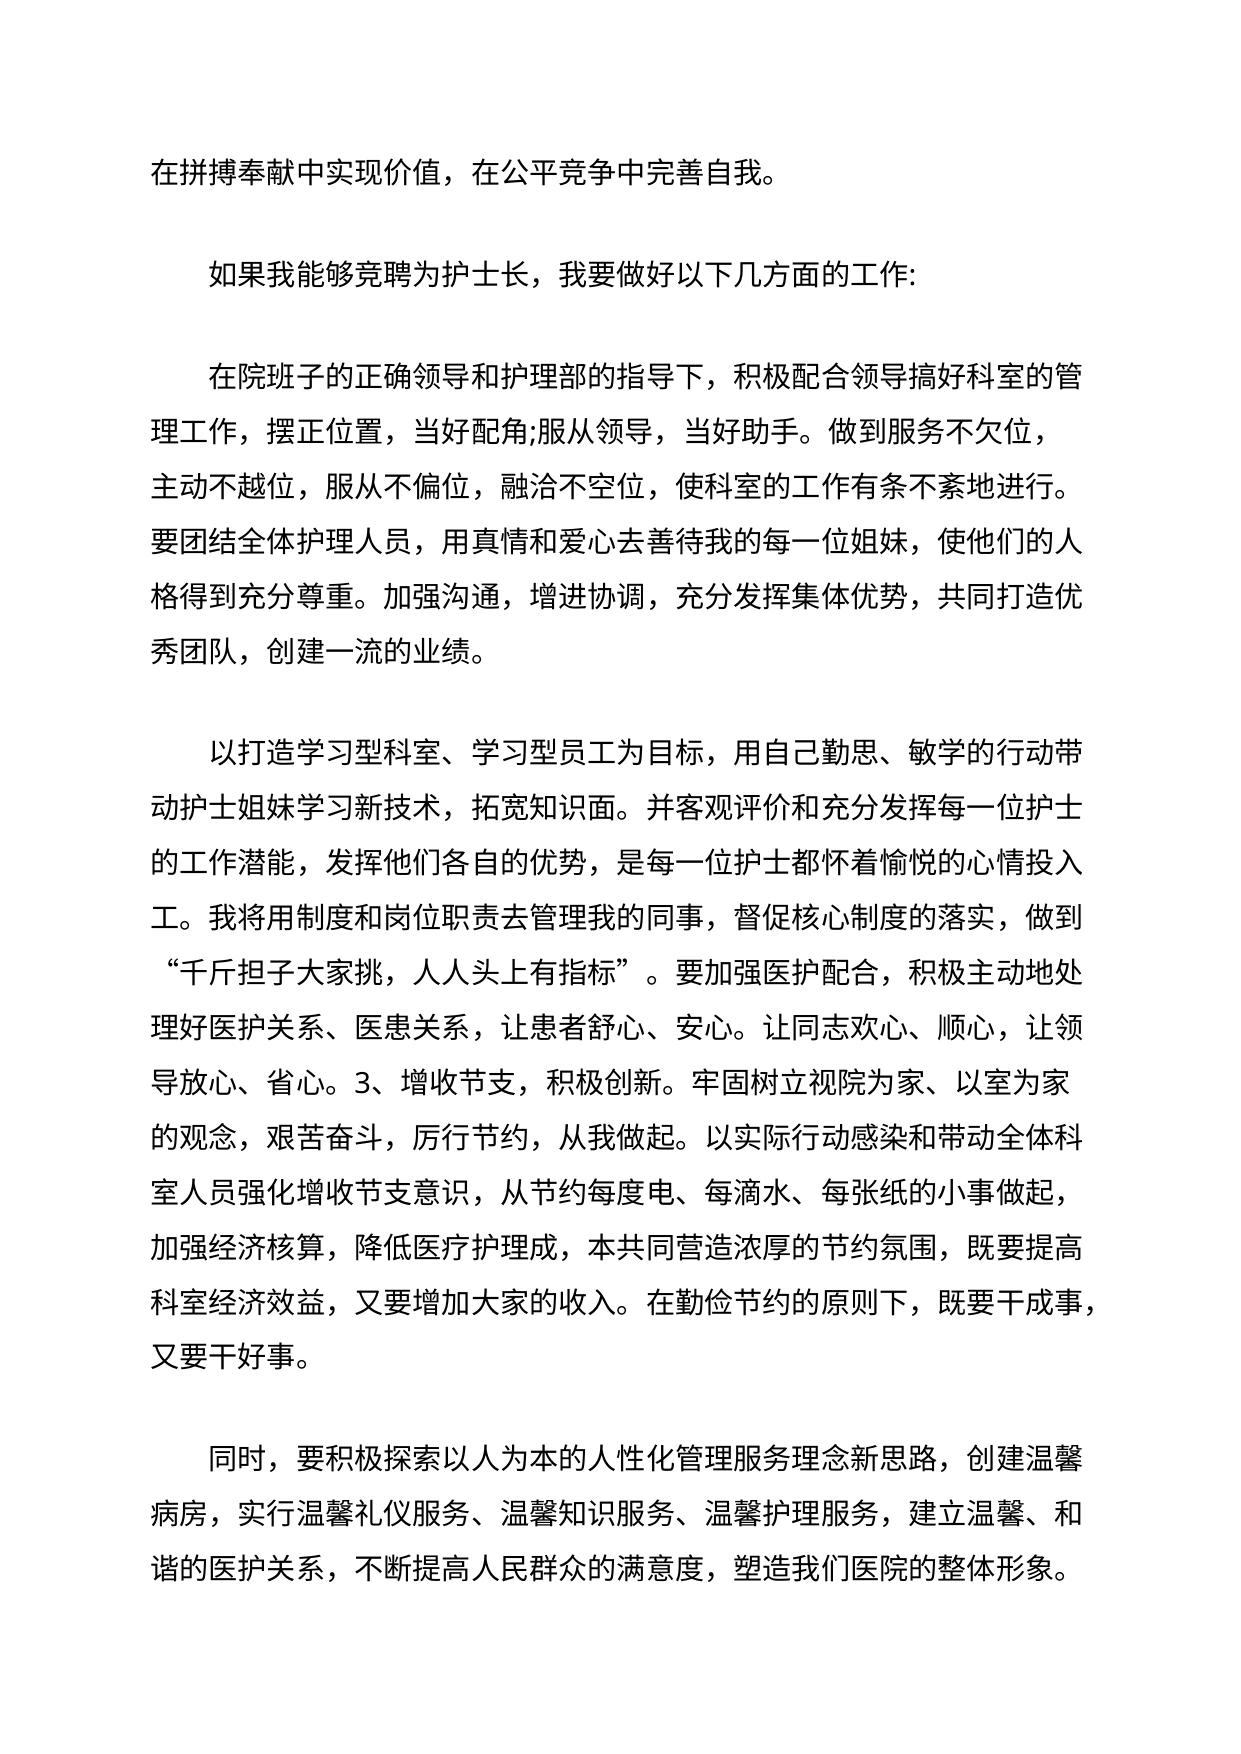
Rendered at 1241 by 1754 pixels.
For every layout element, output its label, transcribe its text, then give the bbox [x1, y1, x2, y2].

text 在院班子的正确领导和护理部的指导下，积极配合领导搞好科室的管理工作，摆正位置，当好配角;服从领导，当好助手。做到服务不欠位，主动不越位，服从不偏位，融洽不空位，使科室的工作有条不紊地进行。要团结全体护理人员，用真情和爱心去善待我的每一位姐妹，使他们的人格得到充分尊重。加强沟通，增进协调，充分发挥集体优势，共同打造优秀团队，创建一流的业绩。 [150, 354, 1090, 671]
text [150, 1436, 1090, 1588]
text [150, 150, 1090, 192]
text 如果我能够竞聘为护士长，我要做好以下几方面的工作: [150, 252, 1090, 294]
text 以打造学习型科室、学习型员工为目标，用自己勤思、敏学的行动带动护士姐妹学习新技术，拓宽知识面。并客观评价和充分发挥每一位护士的工作潜能，发挥他们各自的优势，是每一位护士都怀着愉悦的心情投入工。我将用制度和岗位职责去管理我的同事，督促核心制度的落实，做到“千斤担子大家挑，人人头上有指标”。要加强医护配合，积极主动地处理好医护关系、医患关系，让患者舒心、安心。让同志欢心、顺心，让领导放心、省心。3、增收节支，积极创新。牢固树立视院为家、以室为家的观念，艰苦奋斗，厉行节约，从我做起。以实际行动感染和带动全体科室人员强化增收节支意识，从节约每度电、每滴水、每张纸的小事做起，加强经济核算，降低医疗护理成，本共同营造浓厚的节约氛围，既要提高科室经济效益，又要增加大家的收入。在勤俭节约的原则下，既要干成事，又要干好事。 [150, 730, 1090, 1376]
